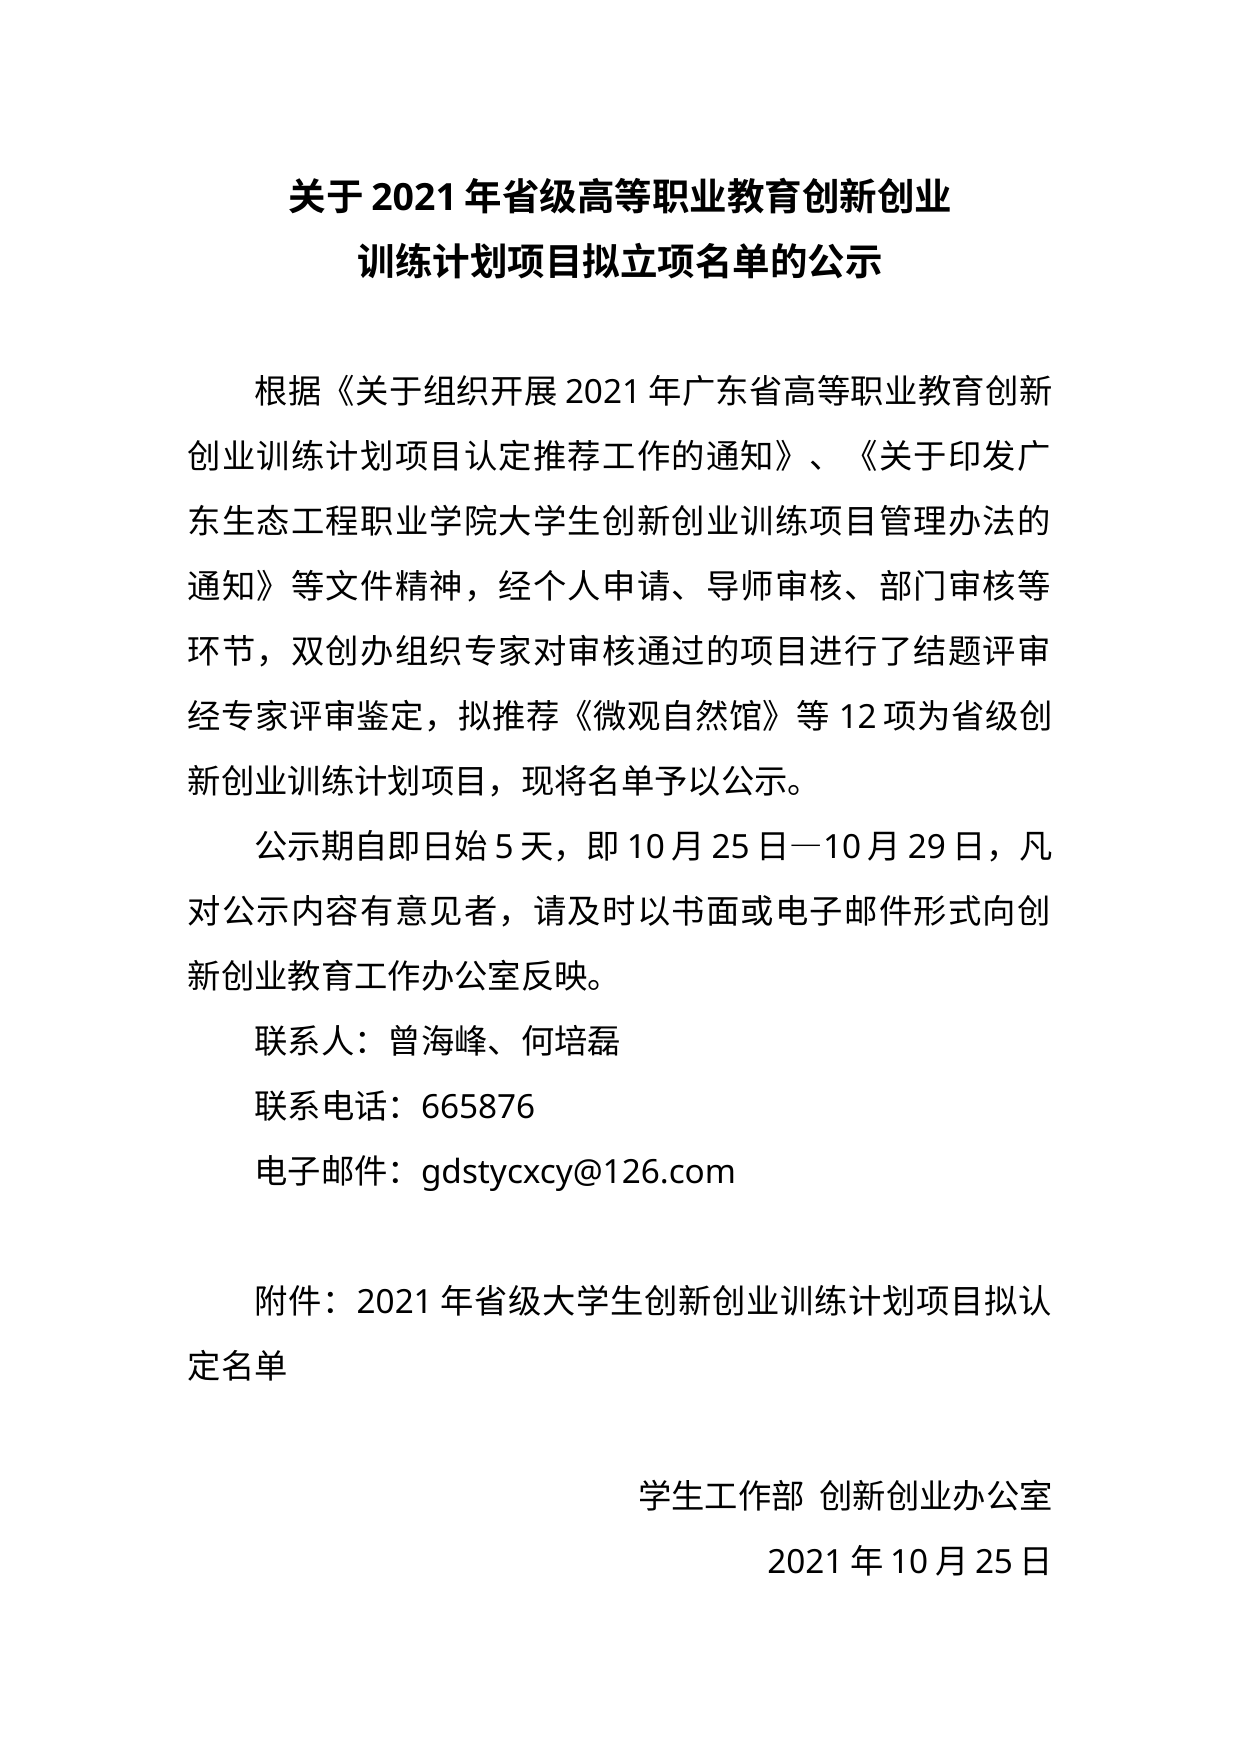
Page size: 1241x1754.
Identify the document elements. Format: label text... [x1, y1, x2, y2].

text 根据《关于组织开展2021年广东省高等职业教育创新创业训练计划项目认定推荐工作的通知》、《关于印发广东生态工程职业学院大学生创新创业训练项目管理办法的通知》等文件精神，经个人申请、导师审核、部门审核等环节，双创办组织专家对审核通过的项目进行了结题评审。经专家评审鉴定，拟推荐《微观自然馆》等12项为省级创新创业训练计划项目，现将名单予以公示。 [187, 357, 1053, 812]
text 附件：2021年省级大学生创新创业训练计划项目拟认定名单 [187, 1267, 1053, 1397]
text 公示期自即日始5天，即10月25日—10月29日，凡对公示内容有意见者，请及时以书面或电子邮件形式向创新创业教育工作办公室反映。 [187, 812, 1053, 1007]
text 电子邮件：gdstycxcy@126.com [187, 1137, 1053, 1202]
text 2021年10月25日 [187, 1527, 1053, 1592]
text 训练计划项目拟立项名单的公示 [187, 227, 1053, 292]
text 学生工作部 创新创业办公室 [187, 1462, 1053, 1527]
text 联系人：曾海峰、何培磊 [187, 1007, 1053, 1072]
text 联系电话：665876 [187, 1072, 1053, 1137]
text 关于2021年省级高等职业教育创新创业 [187, 162, 1053, 227]
